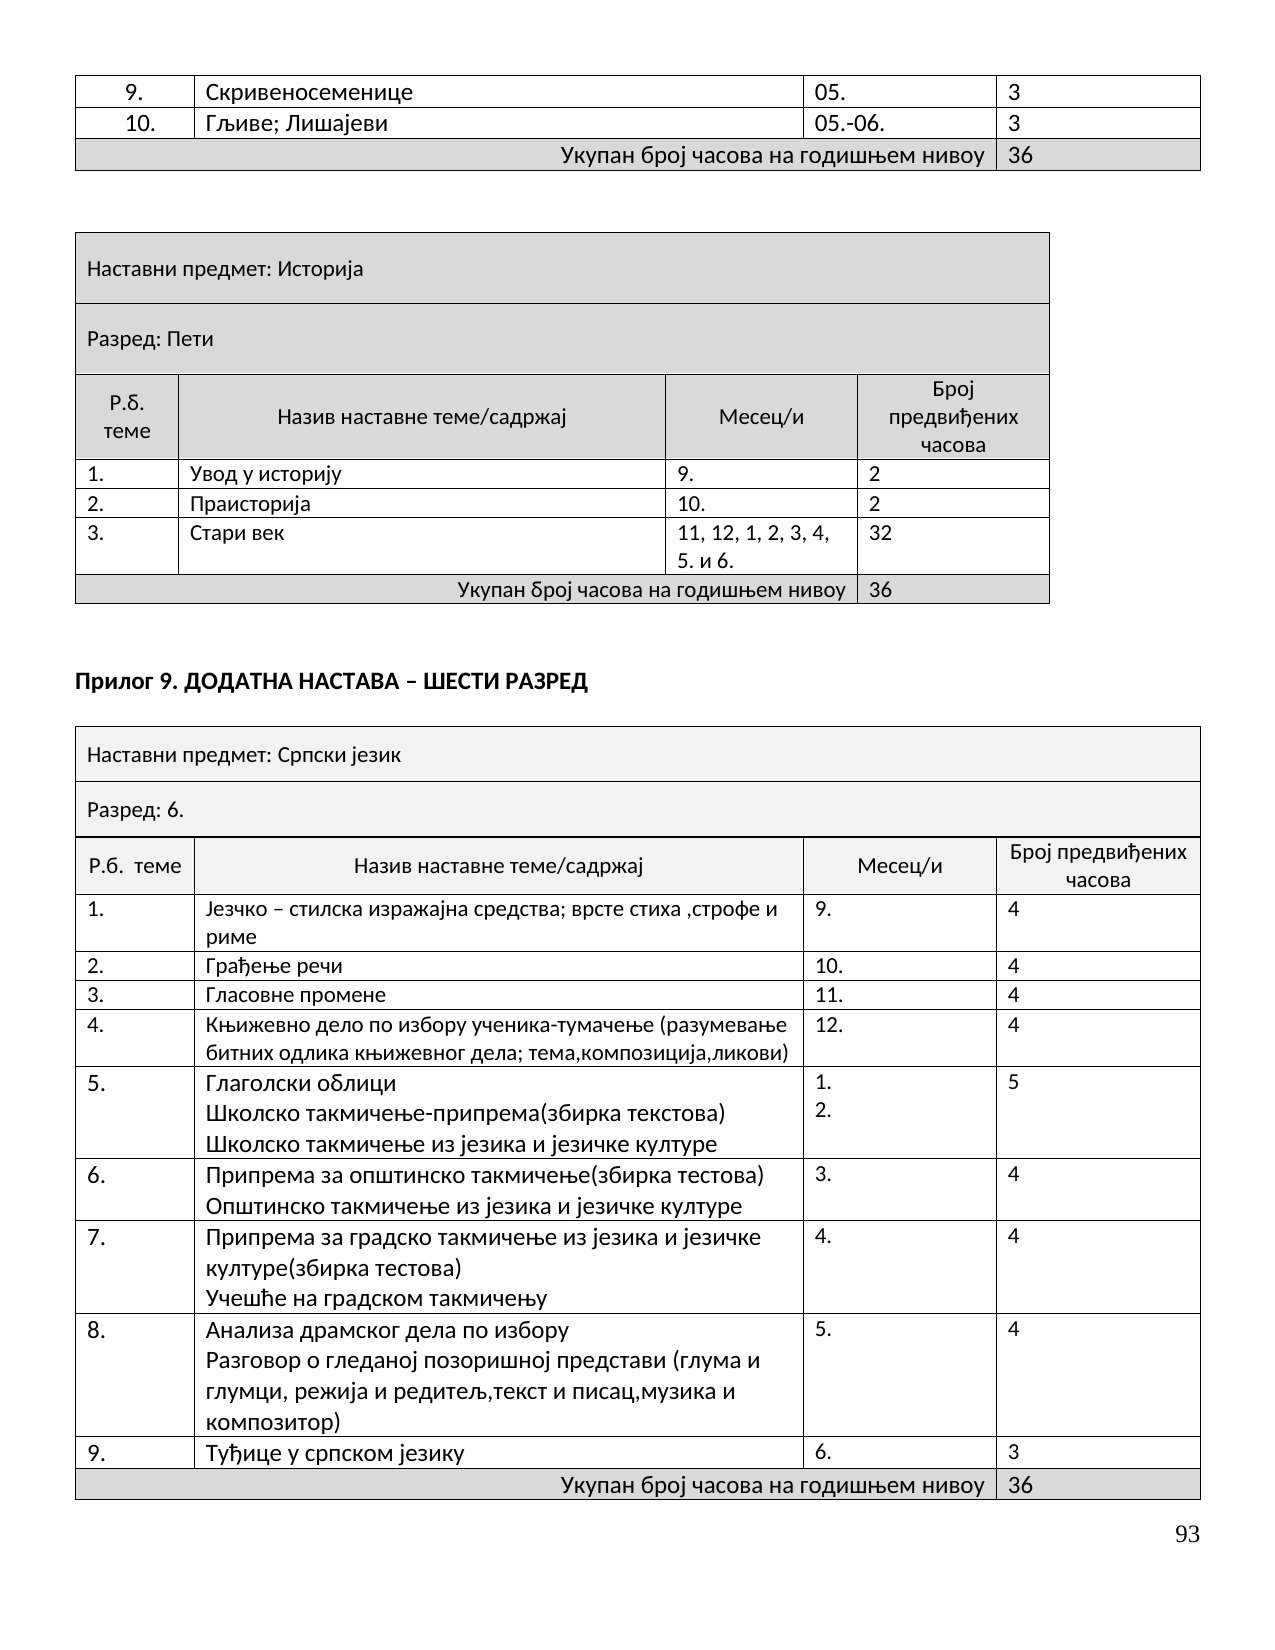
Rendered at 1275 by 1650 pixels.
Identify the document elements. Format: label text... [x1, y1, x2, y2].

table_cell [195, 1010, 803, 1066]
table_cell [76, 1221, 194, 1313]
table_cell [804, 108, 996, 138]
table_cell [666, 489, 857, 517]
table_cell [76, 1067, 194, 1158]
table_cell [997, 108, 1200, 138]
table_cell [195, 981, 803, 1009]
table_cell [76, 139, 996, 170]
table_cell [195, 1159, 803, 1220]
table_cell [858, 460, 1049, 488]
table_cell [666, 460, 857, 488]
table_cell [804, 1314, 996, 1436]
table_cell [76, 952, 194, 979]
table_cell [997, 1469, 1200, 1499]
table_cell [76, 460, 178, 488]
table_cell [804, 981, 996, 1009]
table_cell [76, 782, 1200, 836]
text Прилог 9. ДОДАТНА НАСТАВА – ШЕСТИ РАЗРЕД [75, 665, 1200, 695]
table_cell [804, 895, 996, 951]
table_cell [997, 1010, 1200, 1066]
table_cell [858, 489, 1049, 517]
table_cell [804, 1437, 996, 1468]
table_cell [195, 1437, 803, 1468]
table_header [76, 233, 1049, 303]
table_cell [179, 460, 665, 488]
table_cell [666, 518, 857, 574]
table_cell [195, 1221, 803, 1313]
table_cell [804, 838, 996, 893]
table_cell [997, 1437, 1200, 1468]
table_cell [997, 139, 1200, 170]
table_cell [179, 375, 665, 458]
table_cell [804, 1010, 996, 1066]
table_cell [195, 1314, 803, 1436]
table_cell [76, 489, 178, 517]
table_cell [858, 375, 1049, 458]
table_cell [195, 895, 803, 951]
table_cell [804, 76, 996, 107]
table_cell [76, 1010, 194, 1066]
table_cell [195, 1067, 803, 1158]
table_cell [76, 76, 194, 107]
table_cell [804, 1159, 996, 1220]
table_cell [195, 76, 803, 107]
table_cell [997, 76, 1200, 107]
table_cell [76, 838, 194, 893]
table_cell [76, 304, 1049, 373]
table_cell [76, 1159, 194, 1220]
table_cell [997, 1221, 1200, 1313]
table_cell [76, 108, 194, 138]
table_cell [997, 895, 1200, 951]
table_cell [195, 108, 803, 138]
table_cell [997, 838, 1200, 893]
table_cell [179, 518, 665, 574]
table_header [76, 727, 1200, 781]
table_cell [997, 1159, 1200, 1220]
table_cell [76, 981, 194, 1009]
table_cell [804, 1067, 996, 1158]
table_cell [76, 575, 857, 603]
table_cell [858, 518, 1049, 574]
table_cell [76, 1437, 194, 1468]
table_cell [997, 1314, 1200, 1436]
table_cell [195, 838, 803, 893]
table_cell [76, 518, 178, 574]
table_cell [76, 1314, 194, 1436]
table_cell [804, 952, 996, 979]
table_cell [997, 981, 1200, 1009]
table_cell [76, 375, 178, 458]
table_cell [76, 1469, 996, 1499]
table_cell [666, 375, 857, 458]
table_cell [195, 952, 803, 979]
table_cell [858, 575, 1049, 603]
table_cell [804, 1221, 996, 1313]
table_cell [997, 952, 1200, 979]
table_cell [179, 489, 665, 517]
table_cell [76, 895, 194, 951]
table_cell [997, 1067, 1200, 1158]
